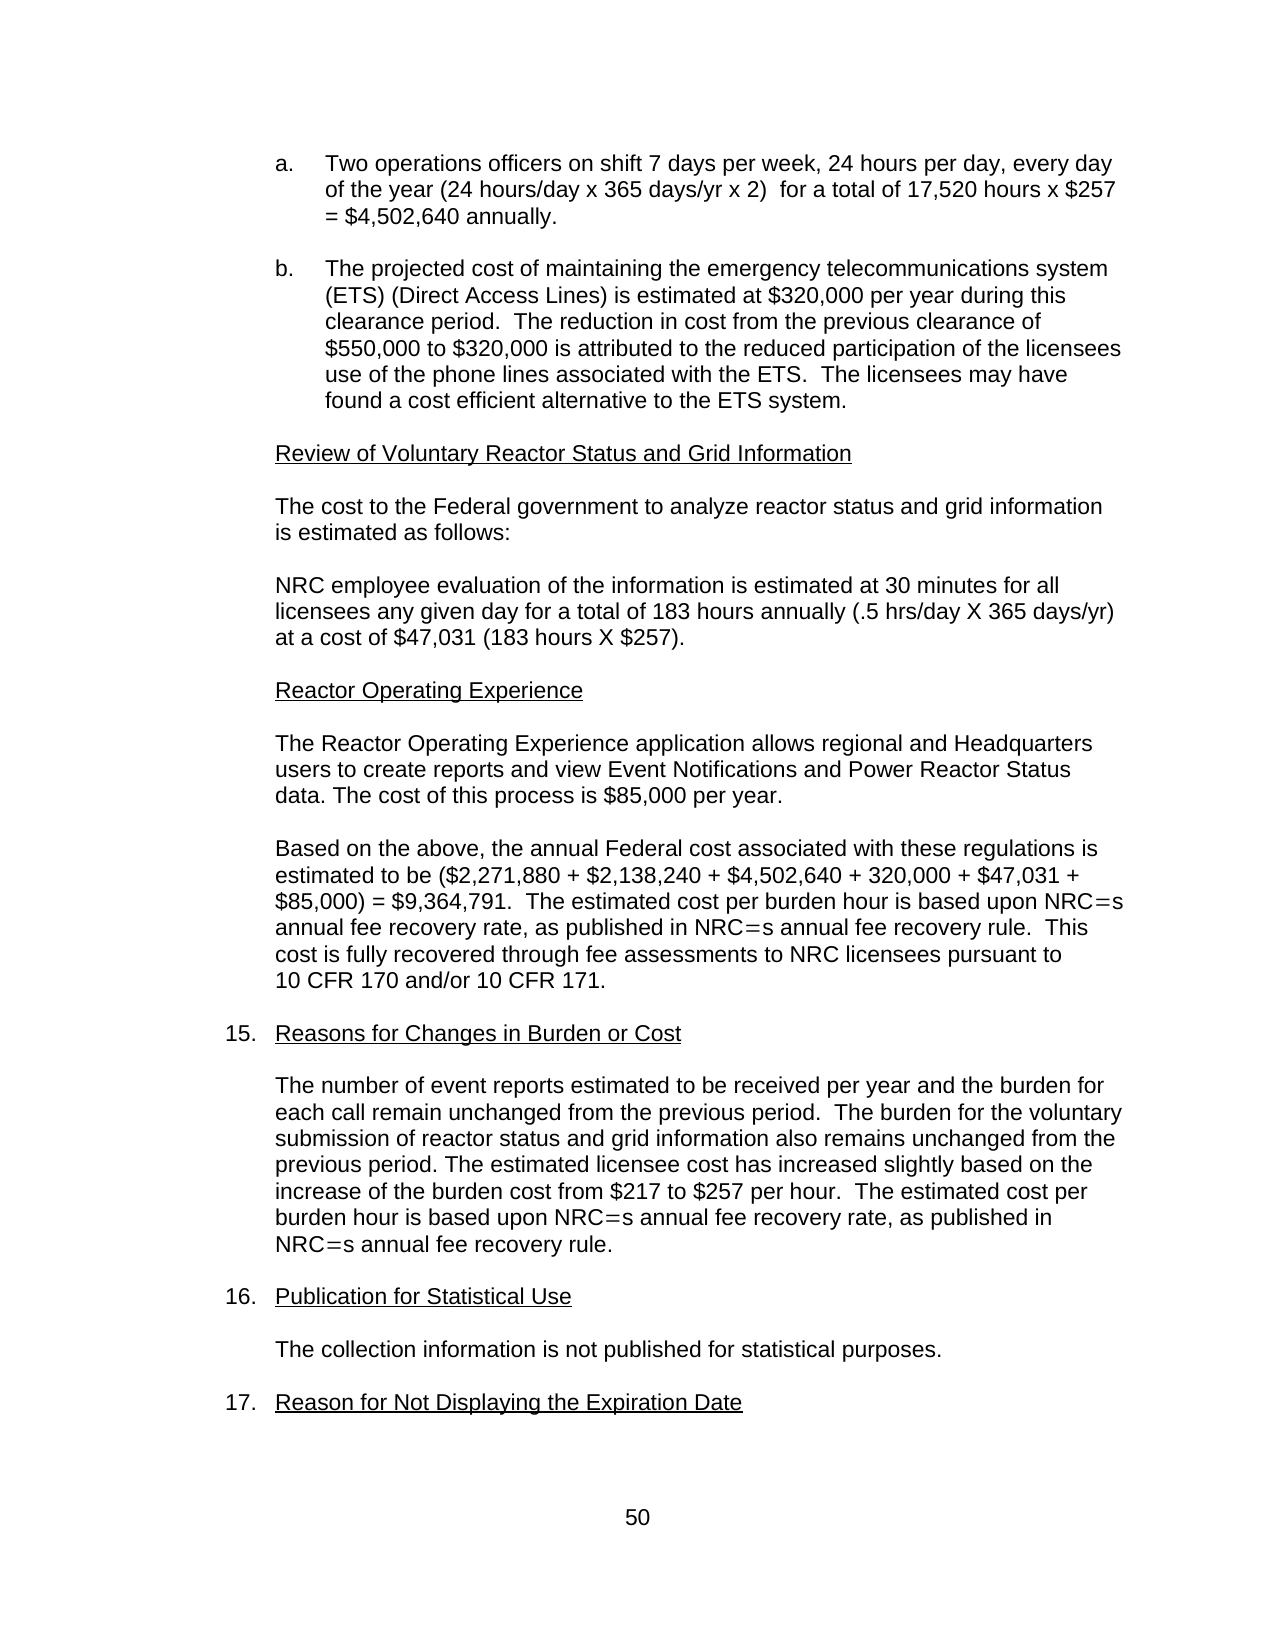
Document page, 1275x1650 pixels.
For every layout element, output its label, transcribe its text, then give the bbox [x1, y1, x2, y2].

text a. Two operations officers on shift 7 days per week, 24 hours per day, every day of the year (24 hours/day x 365 days/yr x 2) for a total of 17,520 hours x $257 = $4,502,640 annually. [275, 150, 1125, 229]
text b. The projected cost of maintaining the emergency telecommunications system (ETS) (Direct Access Lines) is estimated at $320,000 per year during this clearance period. The reduction in cost from the previous clearance of $550,000 to $320,000 is attributed to the reduced participation of the licensees use of the phone lines associated with the ETS. The licensees may have found a cost efficient alternative to the ETS system. [275, 255, 1125, 413]
text The collection information is not published for statistical purposes. [275, 1336, 1125, 1362]
text Based on the above, the annual Federal cost associated with these regulations is estimated to be ($2,271,880 + $2,138,240 + $4,502,640 + 320,000 + $47,031 + $85,000) = $9,364,791. The estimated cost per burden hour is based upon NRCs annual fee recovery rate, as published in NRCs annual fee recovery rule. This cost is fully recovered through fee assessments to NRC licensees pursuant to 10 CFR 170 and/or 10 CFR 171. [275, 835, 1125, 993]
text Reactor Operating Experience [275, 677, 1125, 703]
text 17. Reason for Not Displaying the Expiration Date [225, 1389, 1125, 1415]
text The number of event reports estimated to be received per year and the burden for each call remain unchanged from the previous period. The burden for the voluntary submission of reactor status and grid information also remains unchanged from the previous period. The estimated licensee cost has increased slightly based on the increase of the burden cost from $217 to $257 per hour. The estimated cost per burden hour is based upon NRCs annual fee recovery rate, as published in NRCs annual fee recovery rule. [275, 1072, 1125, 1257]
text NRC employee evaluation of the information is estimated at 30 minutes for all licensees any given day for a total of 183 hours annually (.5 hrs/day X 365 days/yr) at a cost of $47,031 (183 hours X $257). [275, 572, 1125, 651]
text The Reactor Operating Experience application allows regional and Headquarters users to create reports and view Event Notifications and Power Reactor Status data. The cost of this process is $85,000 per year. [275, 730, 1125, 809]
text Review of Voluntary Reactor Status and Grid Information [150, 440, 1125, 466]
text 16. Publication for Statistical Use [225, 1283, 1125, 1309]
text The cost to the Federal government to analyze reactor status and grid information is estimated as follows: [275, 493, 1125, 545]
text 15. Reasons for Changes in Burden or Cost [225, 1020, 1125, 1046]
